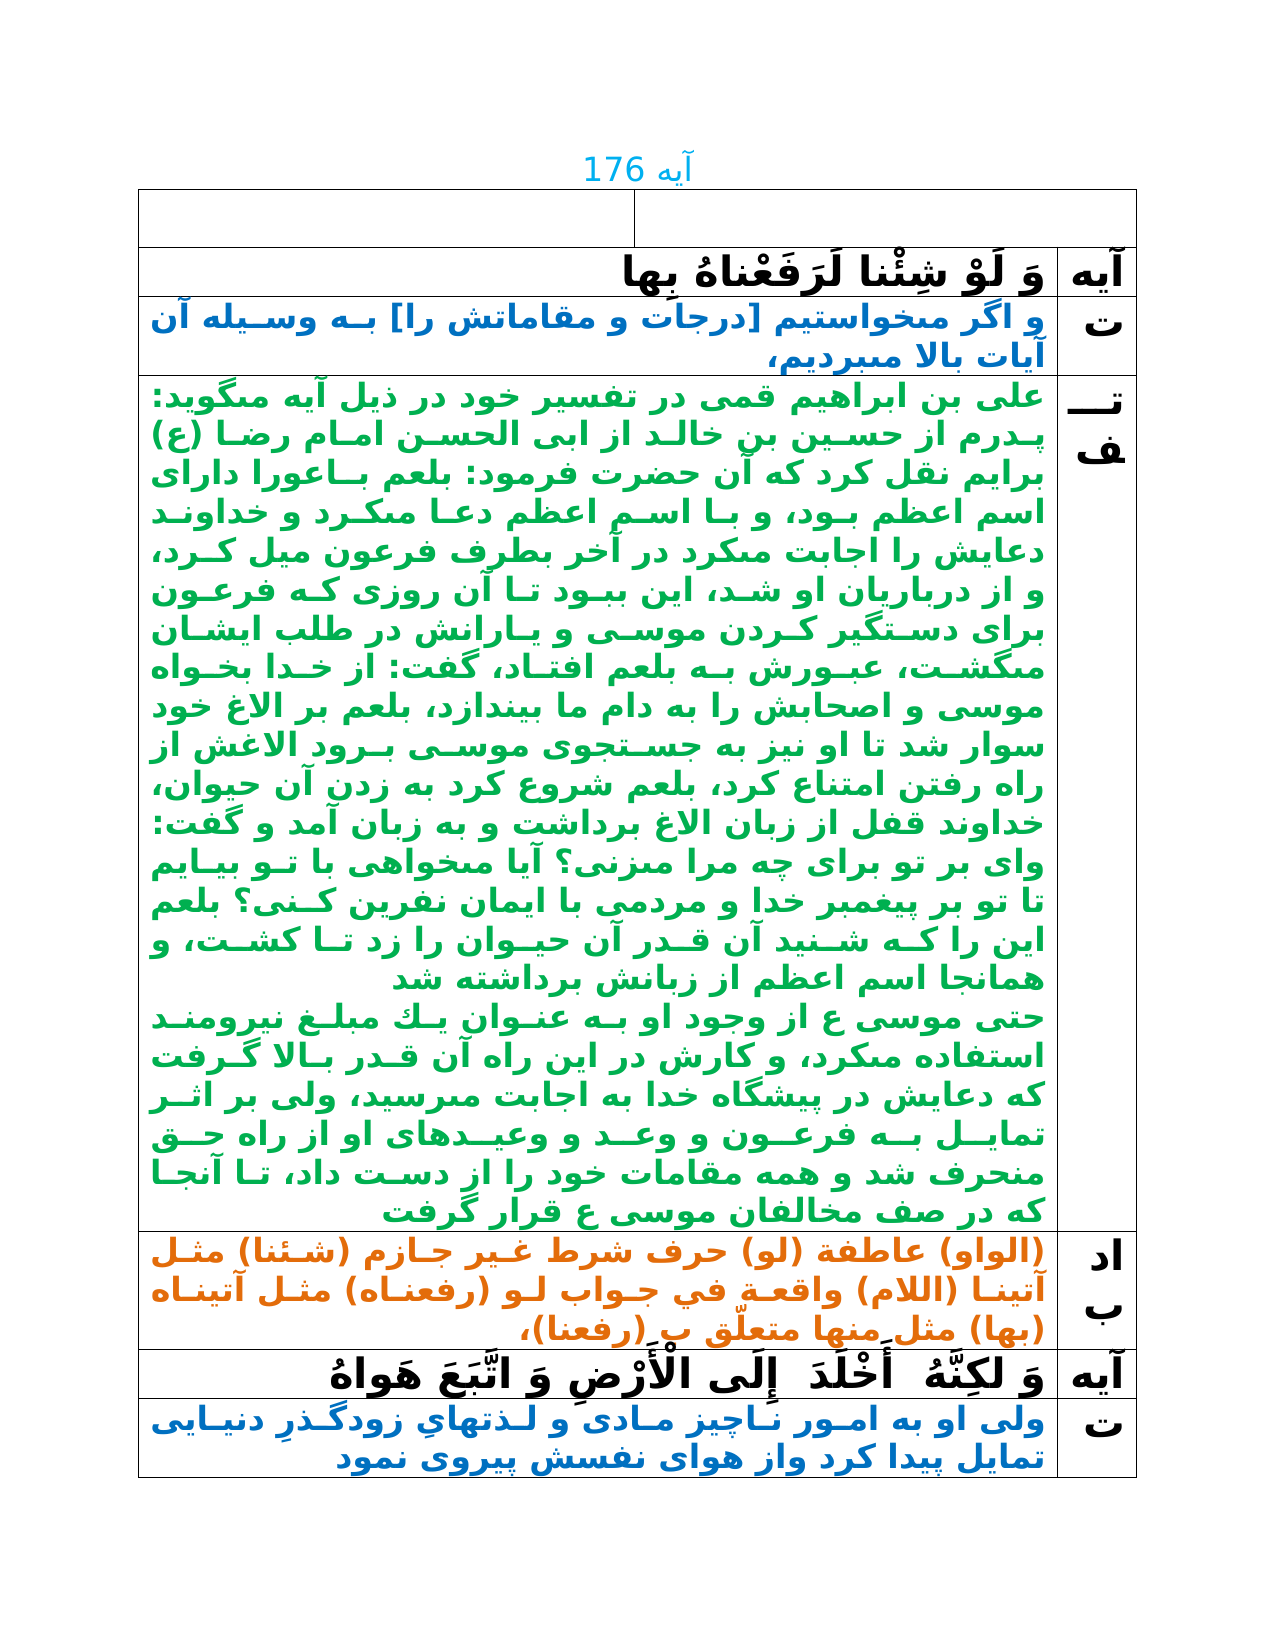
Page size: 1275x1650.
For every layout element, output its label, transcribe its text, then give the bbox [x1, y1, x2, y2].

table_cell آیه [1058, 1350, 1136, 1398]
table_header [139, 190, 634, 247]
table_cell ولى او به امور ناچيز مادى و لذت‏هاىِ زودگذرِ دنيايى تمايل پيدا كرد واز هواى نفسش پيروى نمود [139, 1399, 1057, 1477]
table_cell وَ لَوْ شِئْنا لَرَفَعْناهُ بِها [139, 248, 1057, 296]
table_cell ت [1058, 297, 1136, 375]
subtitle آیه 176 [150, 150, 1125, 189]
table_cell ادب [1058, 1232, 1136, 1348]
table_cell و اگر مى‏خواستيم [درجات و مقاماتش را] به وسيله آن آيات بالا مى‏برديم، [139, 297, 1057, 375]
table_cell ت [1058, 1399, 1136, 1477]
table_cell (الواو) عاطفة (لو) حرف شرط غير جازم (شئنا) مثل آتينا (اللام) واقعة في جواب لو (رفعناه) مثل آتيناه (بها) مثل منها متعلّق ب (رفعنا)، [139, 1232, 1057, 1348]
table_header [635, 190, 1136, 247]
table_cell وَ لكِنَّهُ أَخْلَدَ إِلَى الْأَرْضِ وَ اتَّبَعَ هَواهُ [139, 1350, 1057, 1398]
table_cell على بن ابراهيم قمى در تفسير خود در ذيل آيه مى‏گويد: پدرم از حسين بن خالد از ابى الحسن امام رضا (ع) برايم نقل كرد كه آن حضرت فرمود: بلعم باعورا داراى اسم اعظم بود، و با اسم اعظم دعا مى‏كرد و خداوند دعايش را اجابت مى‏كرد در آخر بطرف فرعون ميل كرد، و از درباريان او شد، اين ببود تا آن روزى كه فرعون براى دستگير كردن موسى و يارانش در طلب ايشان مى‏گشت، عبورش به بلعم افتاد، گفت: از خدا بخواه موسى و اصحابش را به دام ما بيندازد، بلعم بر الاغ خود سوار شد تا او نيز به جستجوى موسى برود الاغش از راه رفتن امتناع كرد، بلعم شروع كرد به زدن آن حيوان، خداوند قفل از زبان الاغ برداشت و به زبان آمد و گفت: واى بر تو براى چه مرا مى‏زنى؟ آيا مى‏خواهى با تو بيايم تا تو بر پيغمبر خدا و مردمى با ايمان نفرين كنى؟ بلعم اين را كه شنيد آن قدر آن حيوان را زد تا كشت، و همانجا اسم اعظم از زبانش برداشته شد حتى موسى ع از وجود او به عنوان يك مبلغ نيرومند استفاده مى‏كرد، و كارش در اين راه آن قدر بالا گرفت كه دعايش در پيشگاه خدا به اجابت مى‏رسيد، ولى بر اثر تمايل به فرعون و وعد و وعيدهاى او از راه حق منحرف شد و همه مقامات خود را از دست داد، تا آنجا كه در صف مخالفان موسى ع قرار گرفت [139, 376, 1057, 1231]
table_cell تف [1058, 376, 1136, 1231]
table_cell آیه [1058, 248, 1136, 296]
